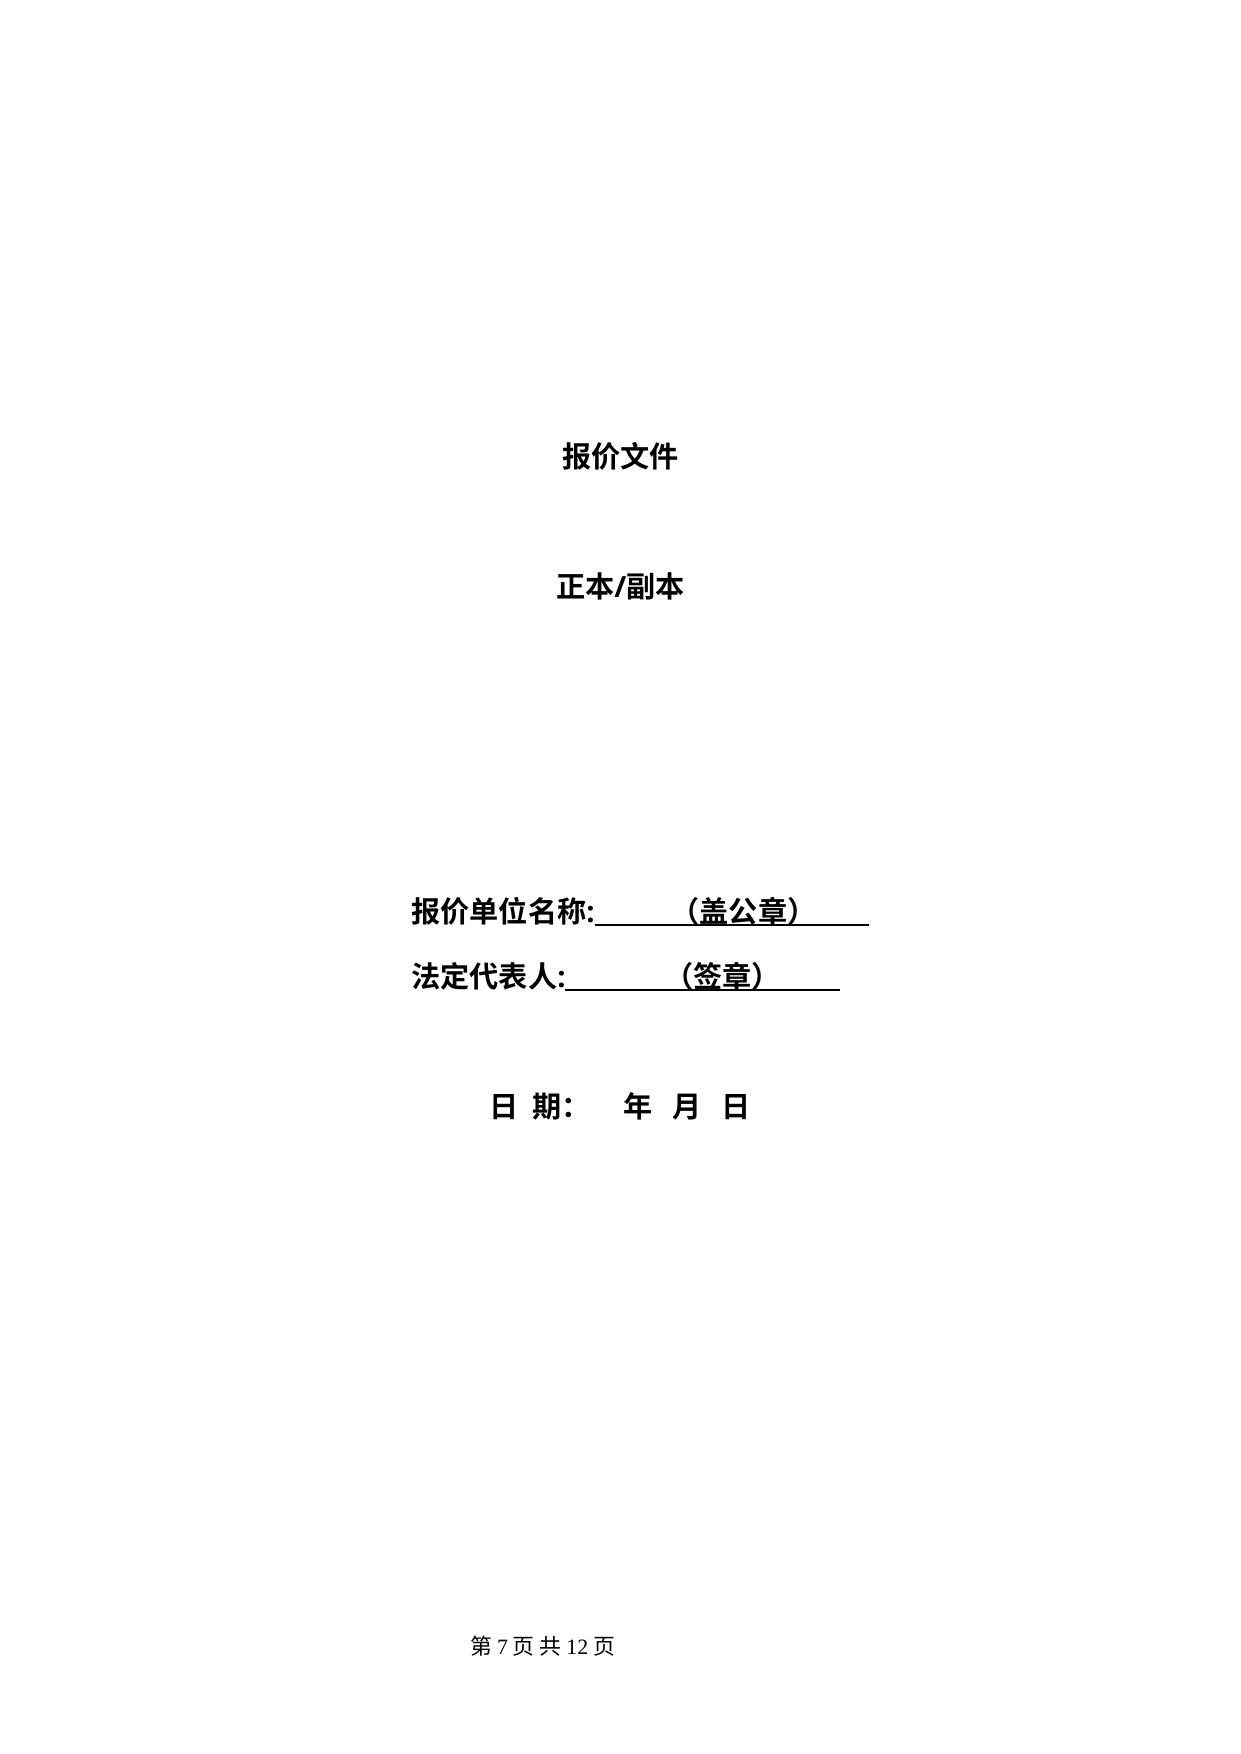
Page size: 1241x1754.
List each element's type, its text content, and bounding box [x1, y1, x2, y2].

text 法定代表人: （签章） [148, 942, 1093, 1007]
subtitle 正本/副本 [148, 552, 1093, 617]
subtitle 报价文件 [148, 422, 1093, 487]
text 日 期： 年 月 日 [148, 1072, 1093, 1137]
text 报价单位名称: （盖公章） [148, 877, 1093, 942]
